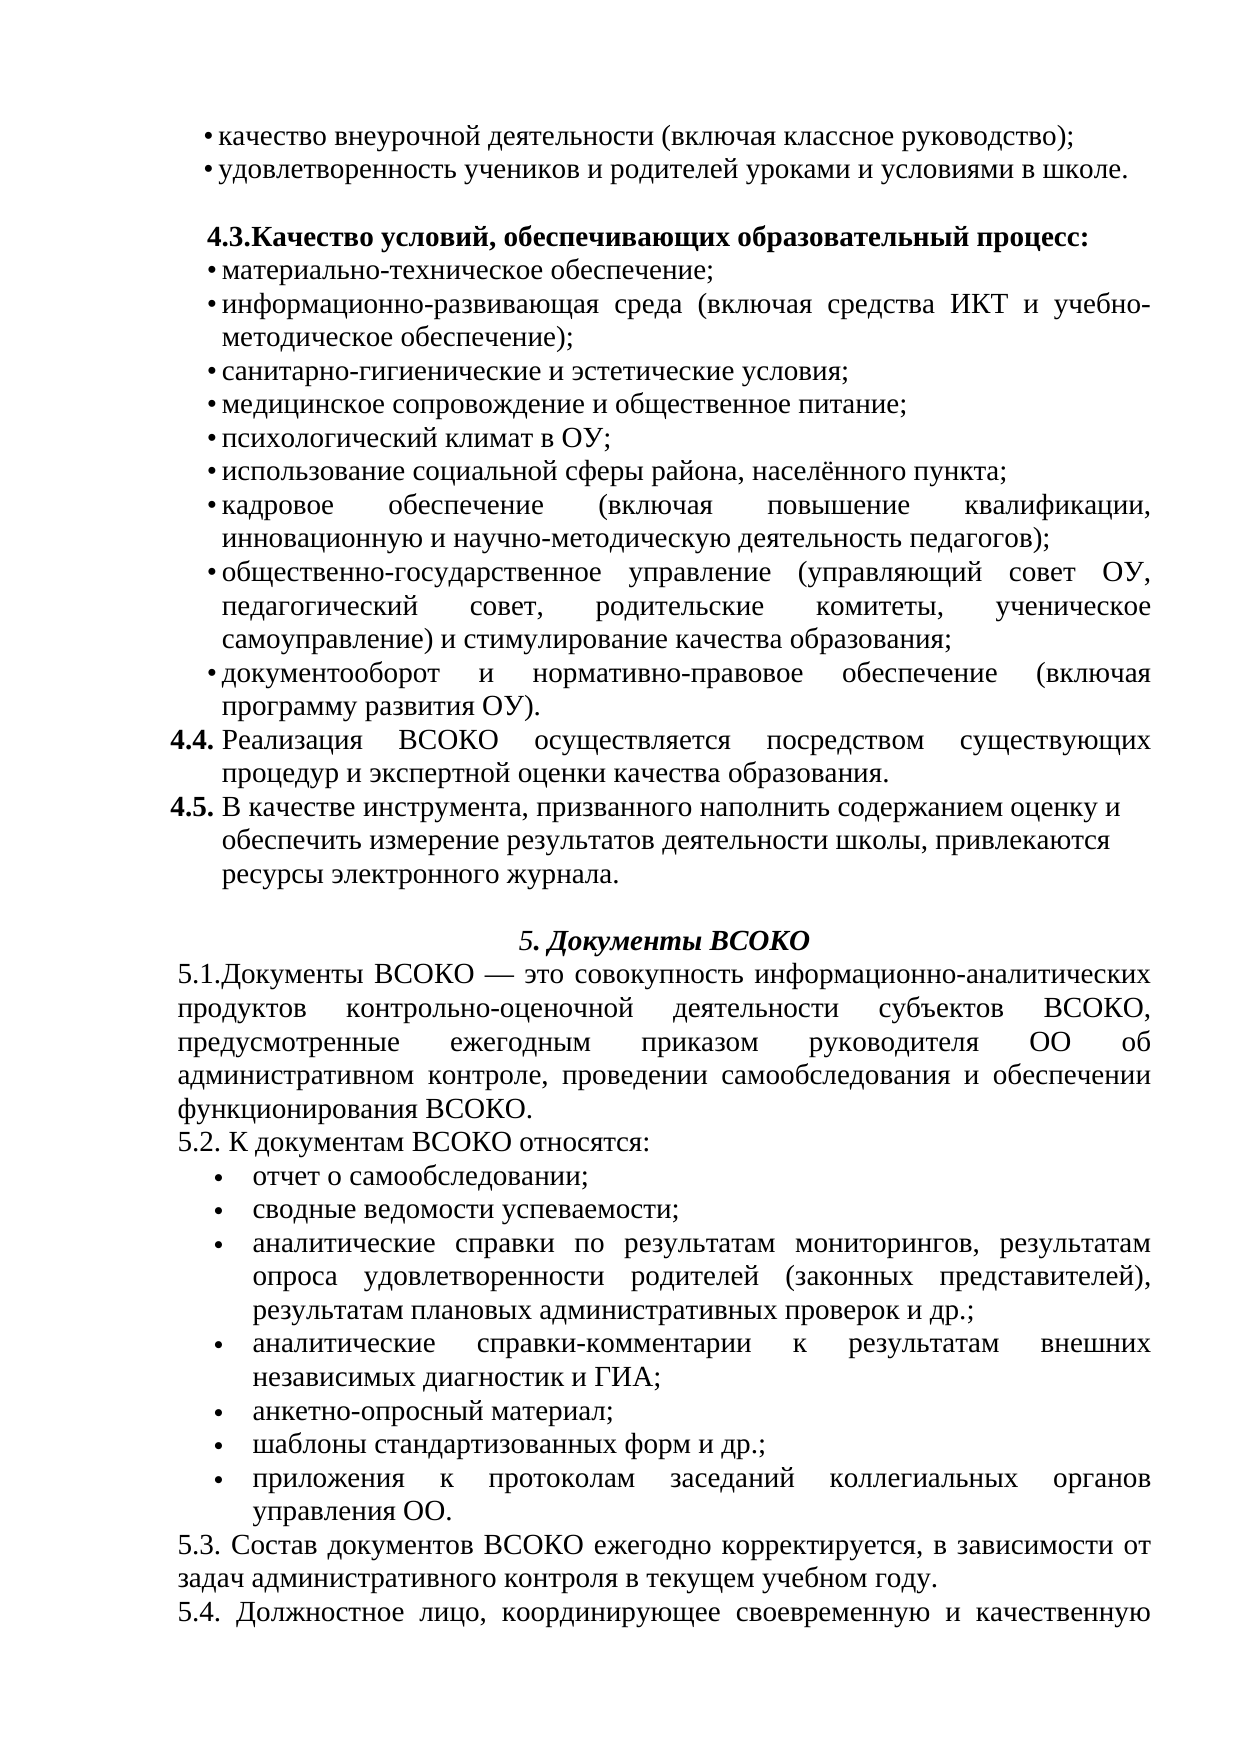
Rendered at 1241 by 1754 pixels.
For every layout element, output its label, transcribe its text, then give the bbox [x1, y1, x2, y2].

list документооборот и нормативно-правовое обеспечение (включая программу развития ОУ). [207, 655, 1152, 722]
list качество внеурочной деятельности (включая классное руководство); [203, 118, 1152, 152]
list В качестве инструмента, призванного наполнить содержанием оценку и обеспечить измерение результатов деятельности школы, привлекаются ресурсы электронного журнала. [170, 789, 1152, 889]
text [177, 1594, 1152, 1627]
text 5. Документы ВСОКО [177, 923, 1152, 957]
list шаблоны стандартизованных форм и др.; [215, 1426, 1152, 1460]
list Качество условий, обеспечивающих образовательный процесс: [207, 219, 1152, 252]
text 5.1.Документы ВСОКО — это совокупность информационно-аналитических продуктов контрольно-оценочной деятельности субъектов ВСОКО, предусмотренные ежегодным приказом руководителя ОО об административном контроле, проведении самообследования и обеспечении функционирования ВСОКО. [177, 957, 1152, 1124]
list кадровое обеспечение (включая повышение квалификации, инновационную и научно-методическую деятельность педагогов); [207, 487, 1152, 554]
list аналитические справки-комментарии к результатам внешних независимых диагностик и ГИА; [215, 1326, 1152, 1393]
list использование социальной сферы района, населённого пункта; [207, 453, 1152, 487]
list анкетно-опросный материал; [215, 1393, 1152, 1426]
text 5.2. К документам ВСОКО относятся: [177, 1124, 1152, 1158]
list информационно-развивающая среда (включая средства ИКТ и учебно- методическое обеспечение); [207, 286, 1152, 353]
list медицинское сопровождение и общественное питание; [207, 386, 1152, 420]
list приложения к протоколам заседаний коллегиальных органов управления ОО. [215, 1460, 1152, 1527]
text 5.3. Состав документов ВСОКО ежегодно корректируется, в зависимости от задач административного контроля в текущем учебном году. [177, 1527, 1152, 1594]
list отчет о самообследовании; [215, 1158, 1152, 1191]
list аналитические справки по результатам мониторингов, результатам опроса удовлетворенности родителей (законных представителей), результатам плановых административных проверок и др.; [215, 1225, 1152, 1326]
list общественно-государственное управление (управляющий совет ОУ, педагогический совет, родительские комитеты, ученическое самоуправление) и стимулирование качества образования; [207, 554, 1152, 655]
list материально-техническое обеспечение; [207, 252, 1152, 286]
list санитарно-гигиенические и эстетические условия; [207, 353, 1152, 386]
list сводные ведомости успеваемости; [215, 1191, 1152, 1225]
list Реализация ВСОКО осуществляется посредством существующих процедур и экспертной оценки качества образования. [170, 722, 1152, 789]
list удовлетворенность учеников и родителей уроками и условиями в школе. [203, 152, 1152, 185]
list психологический климат в ОУ; [207, 420, 1152, 453]
